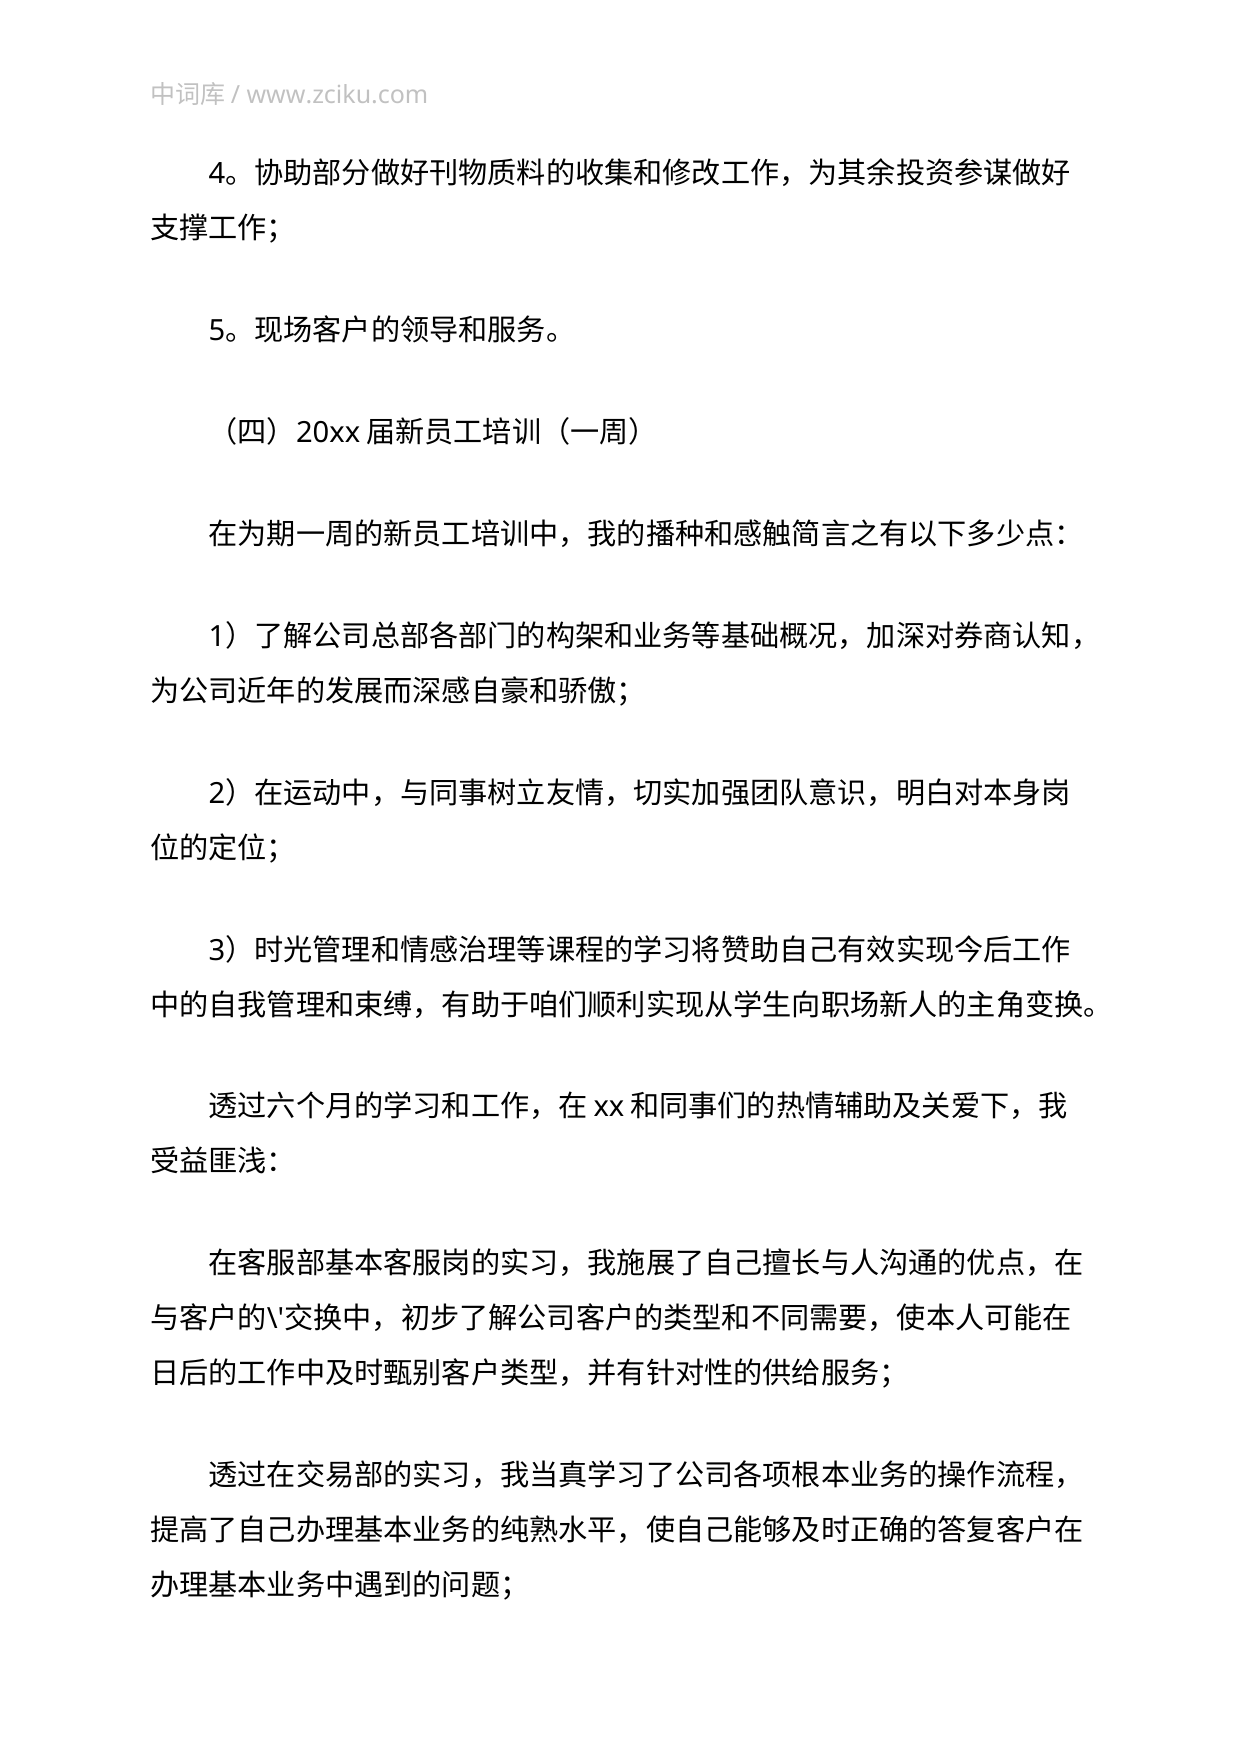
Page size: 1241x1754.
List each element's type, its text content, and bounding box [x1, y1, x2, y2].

text （四）20xx届新员工培训（一周） [150, 409, 1090, 451]
text 在客服部基本客服岗的实习，我施展了自己擅长与人沟通的优点，在与客户的\'交换中，初步了解公司客户的类型和不同需要，使本人可能在日后的工作中及时甄别客户类型，并有针对性的供给服务； [150, 1239, 1090, 1392]
text 2）在运动中，与同事树立友情，切实加强团队意识，明白对本身岗位的定位； [150, 769, 1090, 867]
text 3）时光管理和情感治理等课程的学习将赞助自己有效实现今后工作中的自我管理和束缚，有助于咱们顺利实现从学生向职场新人的主角变换。 [150, 926, 1090, 1023]
text 4。协助部分做好刊物质料的收集和修改工作，为其余投资参谋做好支撑工作； [150, 150, 1090, 247]
text 1）了解公司总部各部门的构架和业务等基础概况，加深对券商认知，为公司近年的发展而深感自豪和骄傲； [150, 612, 1090, 710]
text 5。现场客户的领导和服务。 [150, 307, 1090, 349]
text 在为期一周的新员工培训中，我的播种和感触简言之有以下多少点： [150, 511, 1090, 553]
text 透过在交易部的实习，我当真学习了公司各项根本业务的操作流程，提高了自己办理基本业务的纯熟水平，使自己能够及时正确的答复客户在办理基本业务中遇到的问题； [150, 1451, 1090, 1603]
text 透过六个月的学习和工作，在xx和同事们的热情辅助及关爱下，我受益匪浅： [150, 1083, 1090, 1180]
